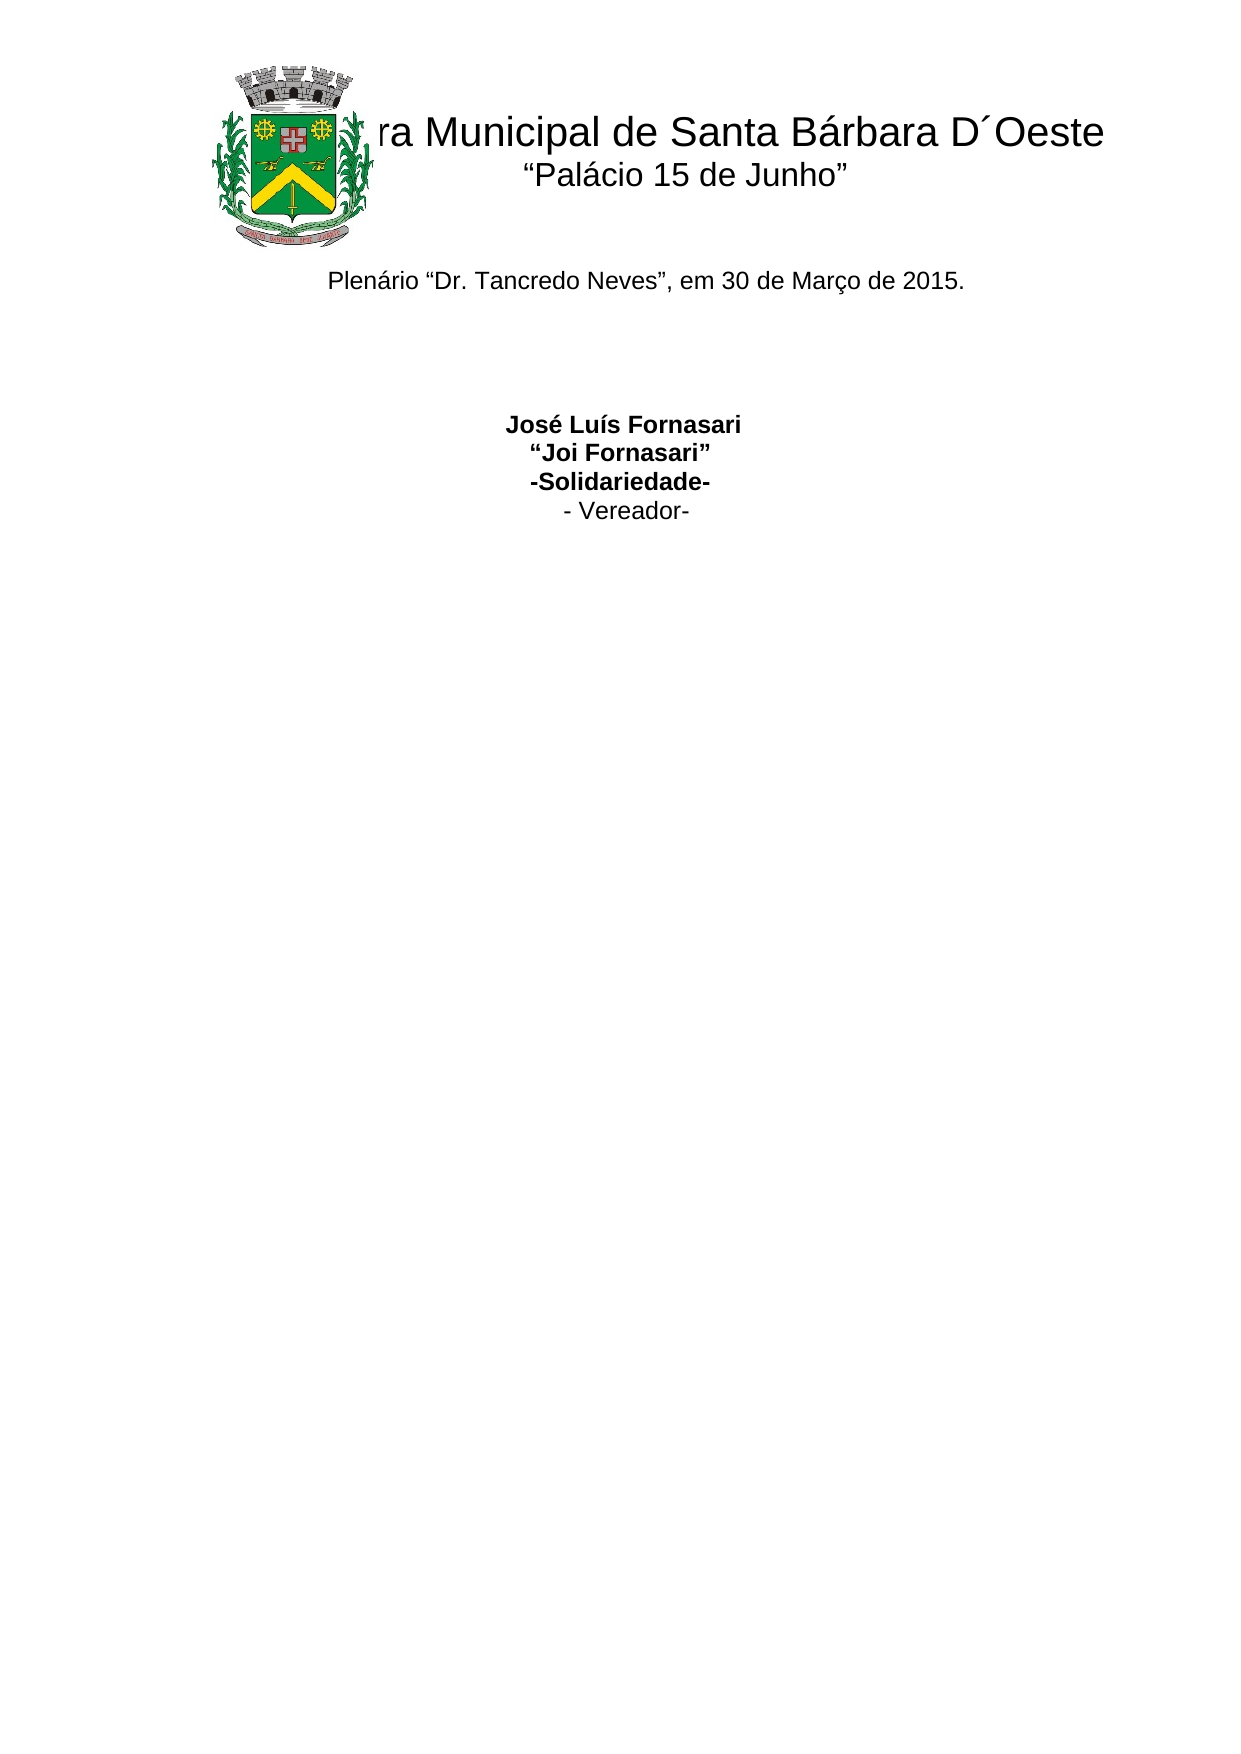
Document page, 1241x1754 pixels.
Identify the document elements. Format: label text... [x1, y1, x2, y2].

text -Solidariedade- [177, 467, 1063, 496]
text - Vereador- [177, 496, 1063, 524]
text “Joi Fornasari” [177, 438, 1063, 467]
text José Luís Fornasari [177, 409, 1063, 438]
picture [211, 66, 381, 254]
text Plenário “Dr. Tancredo Neves”, em 30 de Março de 2015. [177, 266, 1063, 294]
